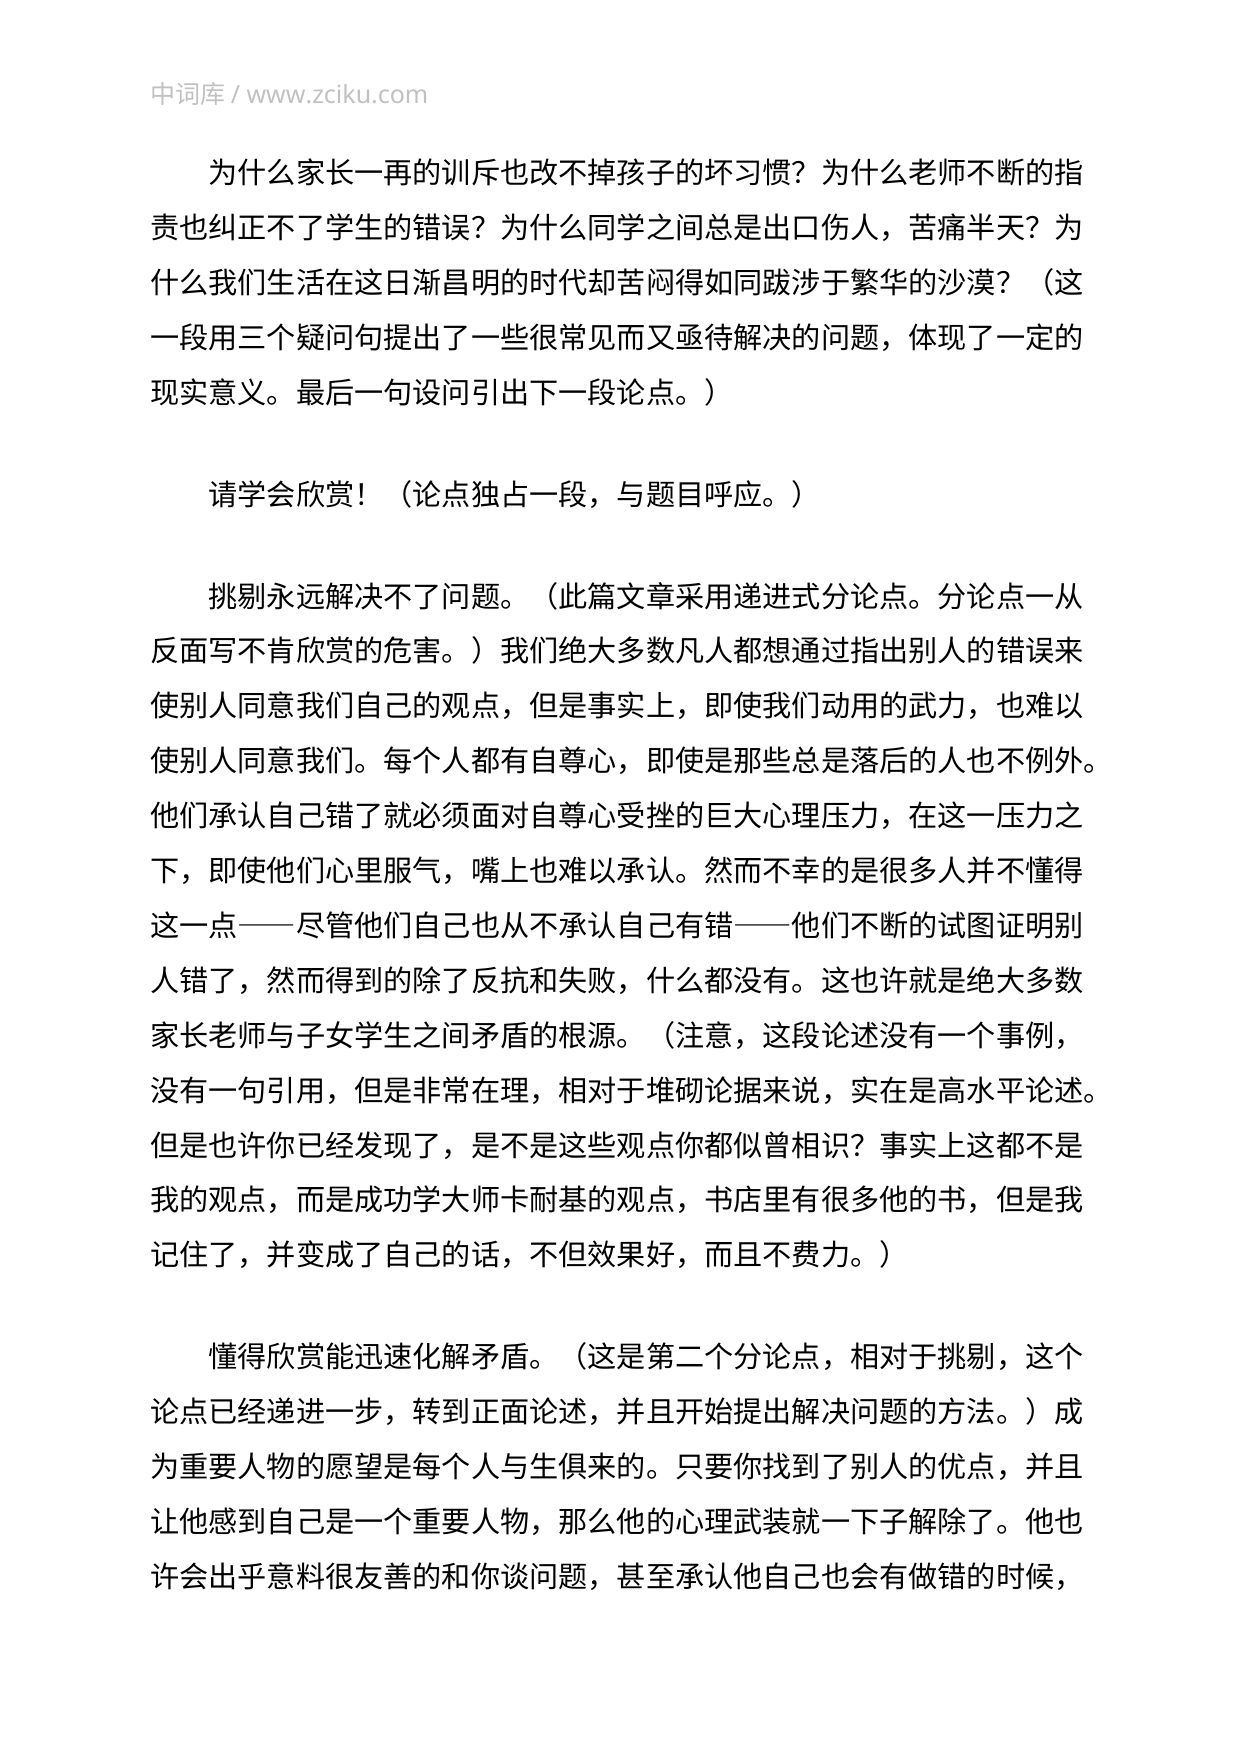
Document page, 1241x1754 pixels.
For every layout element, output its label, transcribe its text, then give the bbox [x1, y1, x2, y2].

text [150, 1334, 1090, 1596]
text 请学会欣赏！（论点独占一段，与题目呼应。） [150, 471, 1090, 514]
text 挑剔永远解决不了问题。（此篇文章采用递进式分论点。分论点一从反面写不肯欣赏的危害。）我们绝大多数凡人都想通过指出别人的错误来使别人同意我们自己的观点，但是事实上，即使我们动用的武力，也难以使别人同意我们。每个人都有自尊心，即使是那些总是落后的人也不例外。他们承认自己错了就必须面对自尊心受挫的巨大心理压力，在这一压力之下，即使他们心里服气，嘴上也难以承认。然而不幸的是很多人并不懂得这一点——尽管他们自己也从不承认自己有错——他们不断的试图证明别人错了，然而得到的除了反抗和失败，什么都没有。这也许就是绝大多数家长老师与子女学生之间矛盾的根源。（注意，这段论述没有一个事例，没有一句引用，但是非常在理，相对于堆砌论据来说，实在是高水平论述。但是也许你已经发现了，是不是这些观点你都似曾相识？事实上这都不是我的观点，而是成功学大师卡耐基的观点，书店里有很多他的书，但是我记住了，并变成了自己的话，不但效果好，而且不费力。） [150, 573, 1090, 1274]
text 为什么家长一再的训斥也改不掉孩子的坏习惯？为什么老师不断的指责也纠正不了学生的错误？为什么同学之间总是出口伤人，苦痛半天？为什么我们生活在这日渐昌明的时代却苦闷得如同跋涉于繁华的沙漠？（这一段用三个疑问句提出了一些很常见而又亟待解决的问题，体现了一定的现实意义。最后一句设问引出下一段论点。） [150, 150, 1090, 412]
